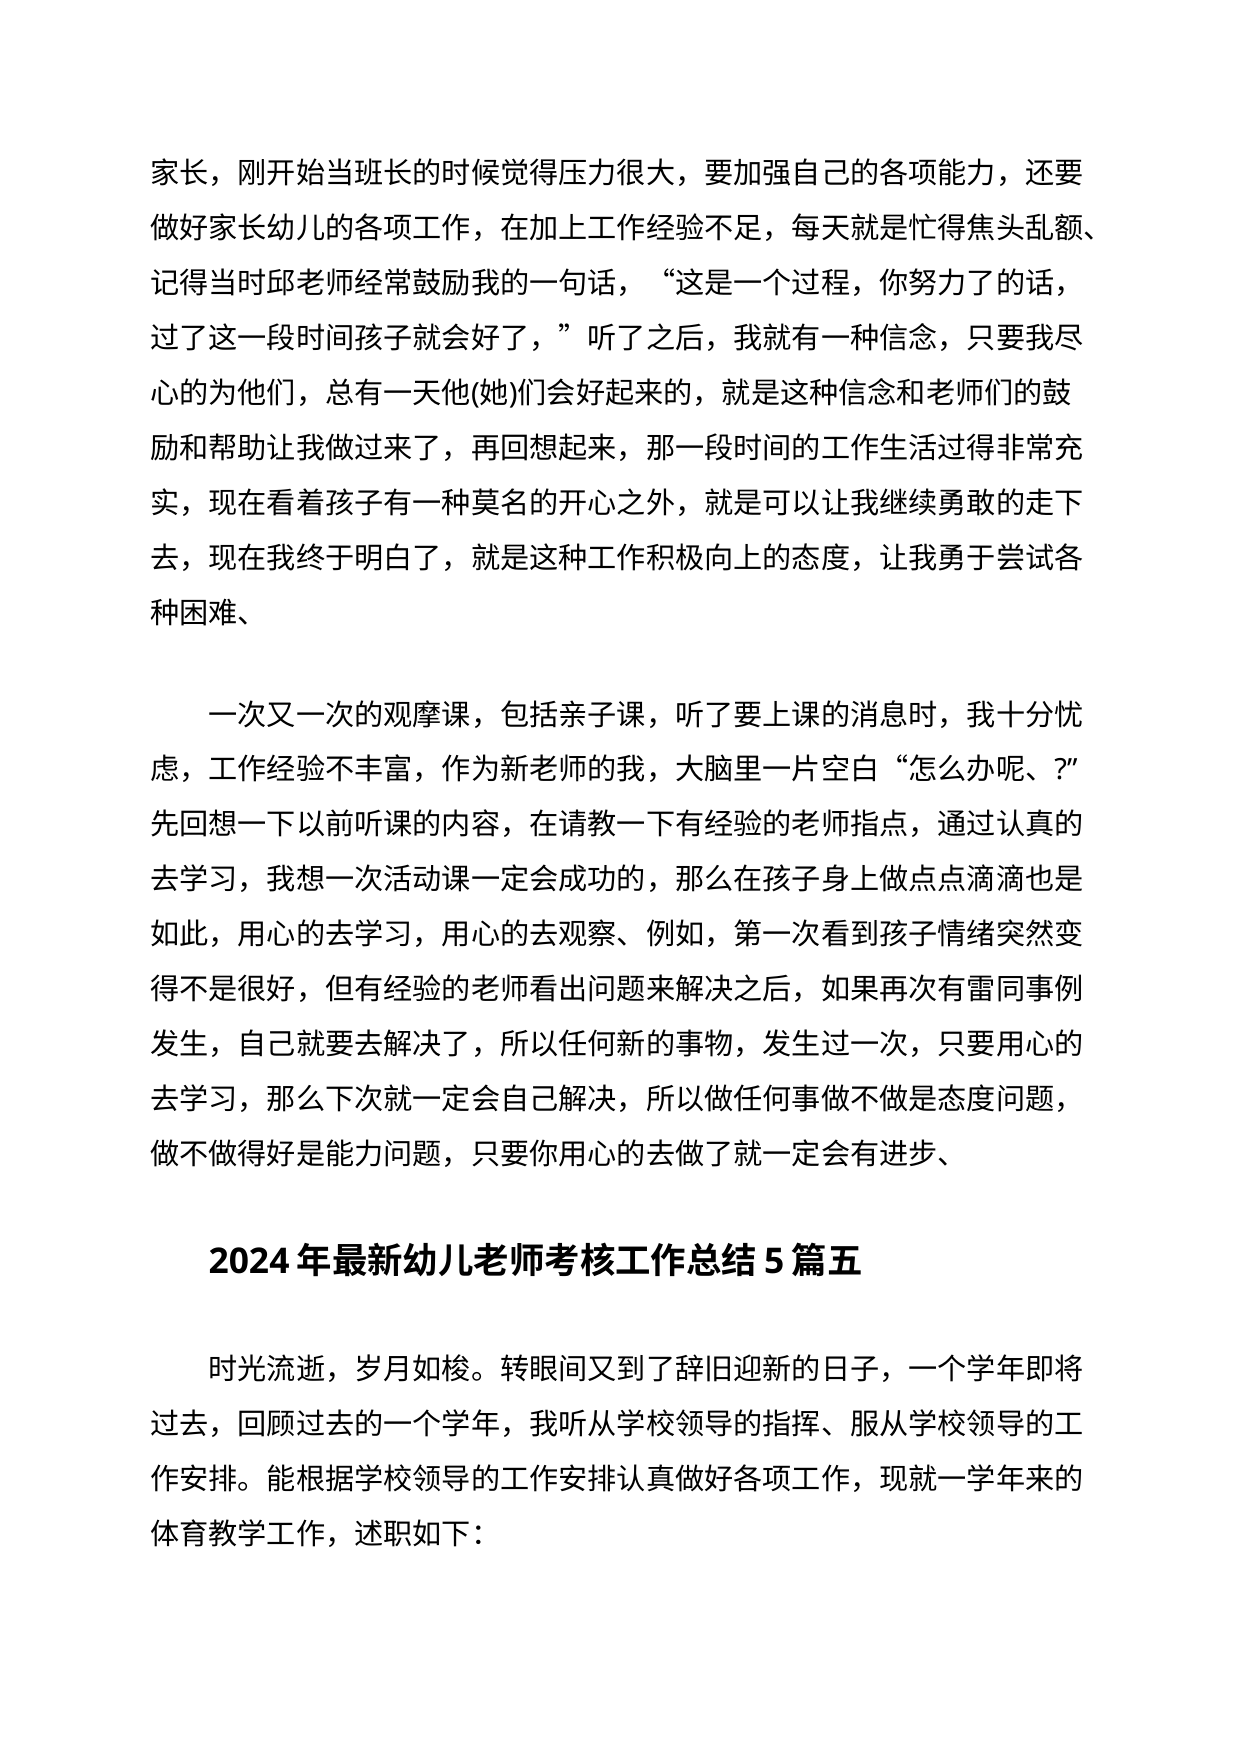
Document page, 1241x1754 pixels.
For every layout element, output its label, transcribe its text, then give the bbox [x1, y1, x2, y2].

text 2024年最新幼儿老师考核工作总结5篇五 [150, 1232, 1090, 1283]
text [150, 150, 1090, 632]
text 时光流逝，岁月如梭。转眼间又到了辞旧迎新的日子，一个学年即将过去，回顾过去的一个学年，我听从学校领导的指挥、服从学校领导的工作安排。能根据学校领导的工作安排认真做好各项工作，现就一学年来的体育教学工作，述职如下： [150, 1346, 1090, 1553]
text 一次又一次的观摩课，包括亲子课，听了要上课的消息时，我十分忧虑，工作经验不丰富，作为新老师的我，大脑里一片空白“怎么办呢、?”先回想一下以前听课的内容，在请教一下有经验的老师指点，通过认真的去学习，我想一次活动课一定会成功的，那么在孩子身上做点点滴滴也是如此，用心的去学习，用心的去观察、例如，第一次看到孩子情绪突然变得不是很好，但有经验的老师看出问题来解决之后，如果再次有雷同事例发生，自己就要去解决了，所以任何新的事物，发生过一次，只要用心的去学习，那么下次就一定会自己解决，所以做任何事做不做是态度问题，做不做得好是能力问题，只要你用心的去做了就一定会有进步、 [150, 691, 1090, 1173]
